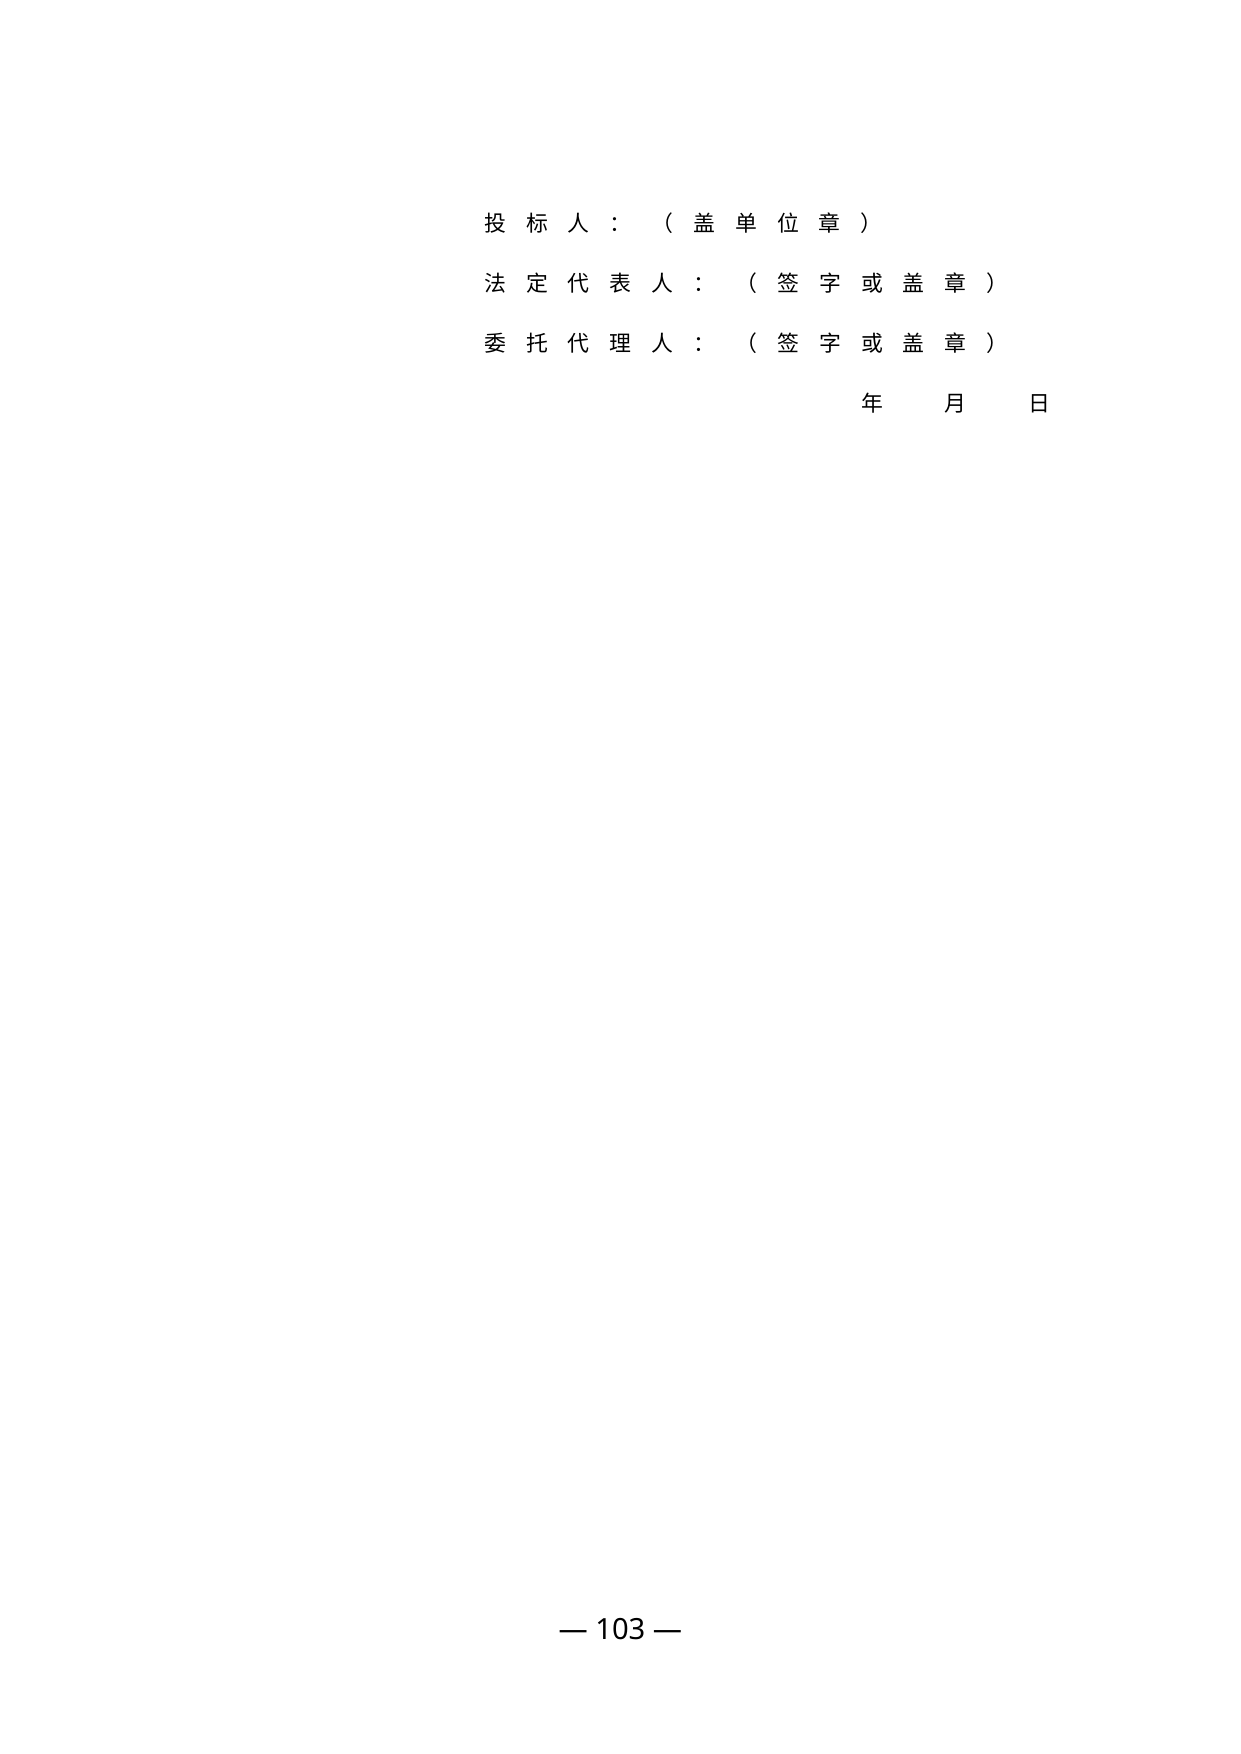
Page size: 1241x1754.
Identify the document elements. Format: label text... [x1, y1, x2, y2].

text 委托代理人：（签字或盖章） [170, 312, 1070, 372]
text 年 月 日 [361, 372, 1070, 431]
text 投标人：（盖单位章） [170, 192, 1070, 252]
text 法定代表人：（签字或盖章） [170, 252, 1070, 312]
